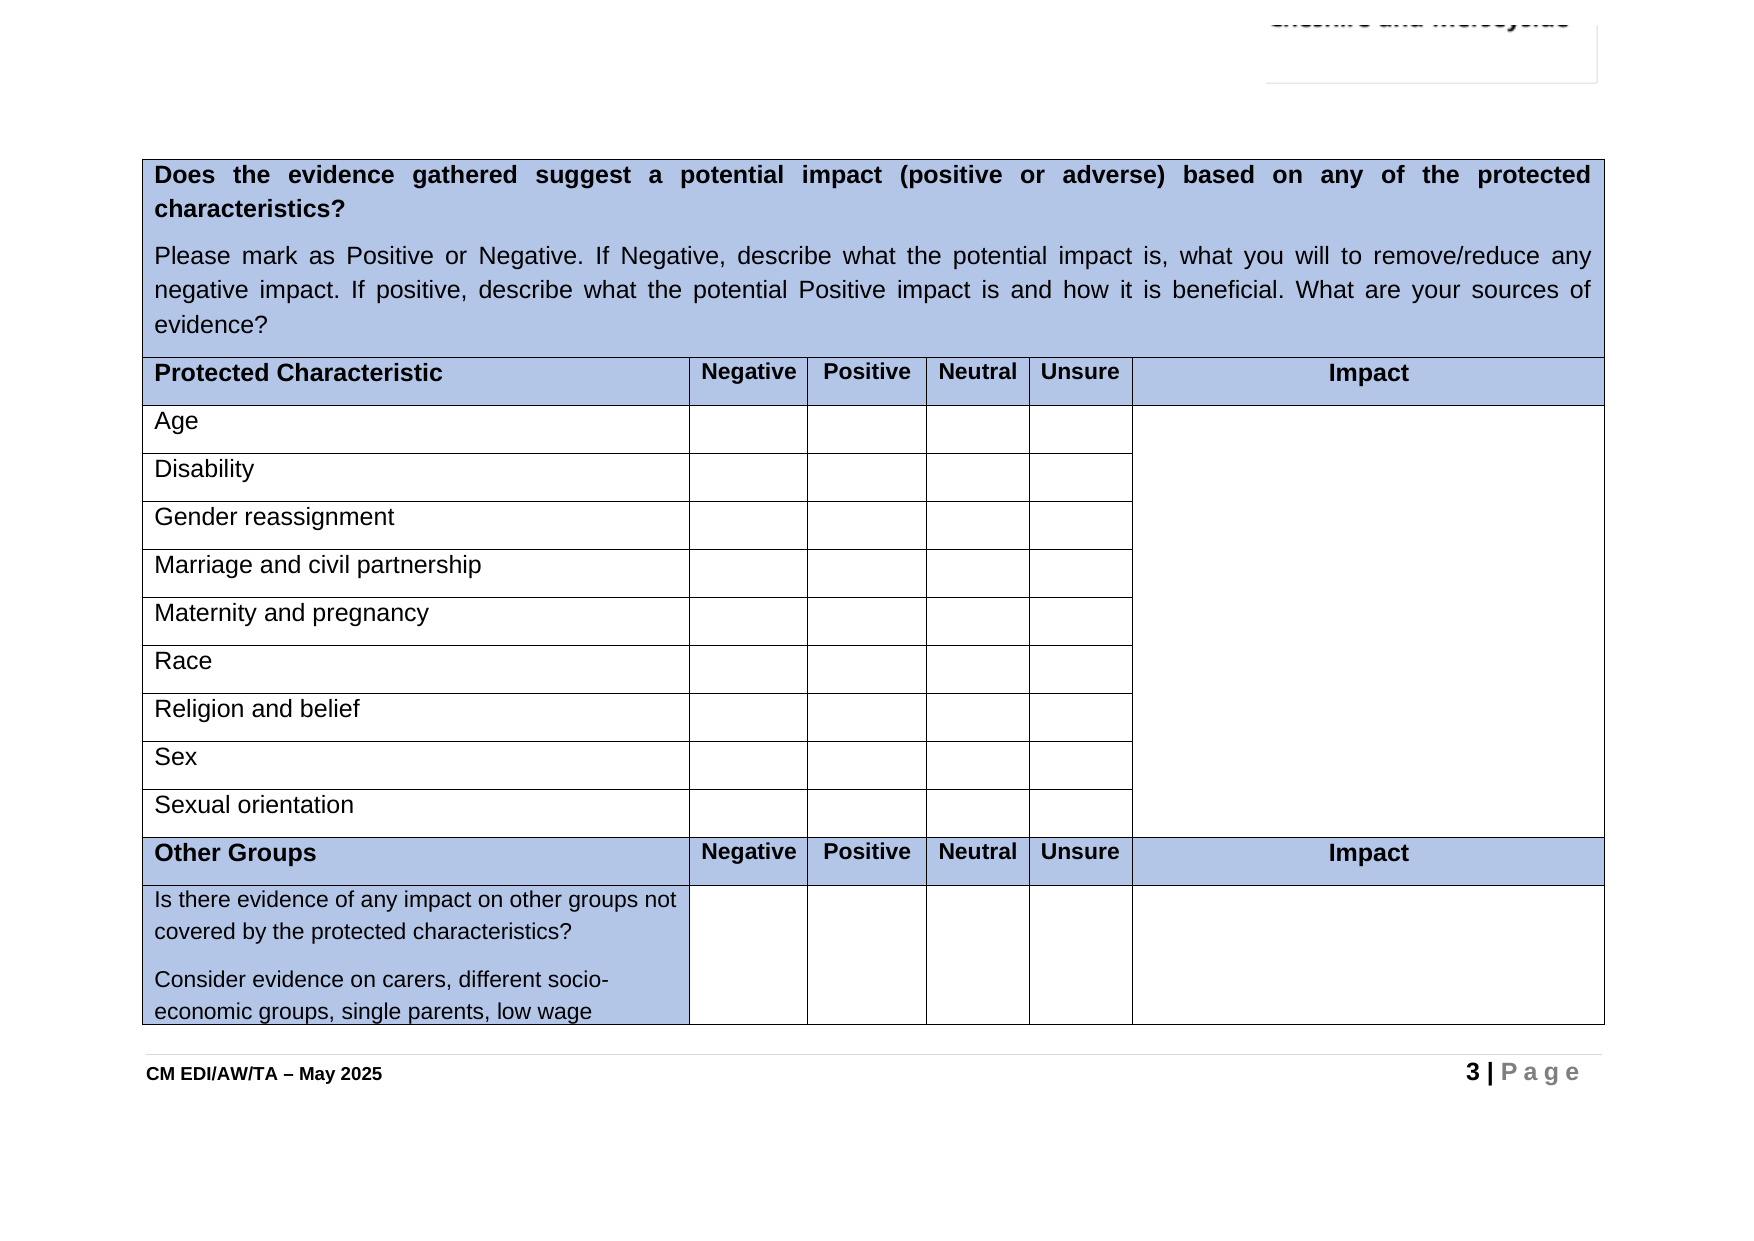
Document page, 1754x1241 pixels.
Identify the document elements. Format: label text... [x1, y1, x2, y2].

table_cell [927, 886, 1029, 1024]
table_cell Negative [690, 358, 807, 405]
table_cell [808, 502, 926, 549]
table_cell [690, 502, 807, 549]
table_cell [1030, 886, 1132, 1024]
table_cell [927, 646, 1029, 693]
table_cell [1030, 406, 1132, 453]
table_cell Negative [690, 838, 807, 885]
table_cell [690, 406, 807, 453]
table_cell Sexual orientation [143, 790, 689, 837]
table_cell [808, 886, 926, 1024]
table_cell [808, 406, 926, 453]
table_header Does the evidence gathered suggest a potential impact (positive or adverse) based on any of the protected characteristics? Please mark as Positive or Negative. If Negative, describe what the potential impact is, what you will to remove/reduce any negative impact. If positive, describe what the potential Positive impact is and how it is beneficial. What are your sources of evidence? [143, 160, 1604, 357]
table_cell [690, 598, 807, 645]
table_cell [1030, 790, 1132, 837]
table_cell [808, 454, 926, 501]
table_cell Marriage and civil partnership [143, 550, 689, 597]
table_cell [927, 502, 1029, 549]
table_cell Neutral [927, 358, 1029, 405]
table_cell Sex [143, 742, 689, 789]
table_cell [927, 454, 1029, 501]
table_cell [927, 694, 1029, 741]
table_cell Positive [808, 358, 926, 405]
table_cell [808, 598, 926, 645]
table_cell [690, 886, 807, 1024]
picture [1265, 25, 1599, 85]
table_cell Disability [143, 454, 689, 501]
table_cell Gender reassignment [143, 502, 689, 549]
table_cell Unsure [1030, 358, 1132, 405]
table_cell [808, 790, 926, 837]
table_cell Age [143, 406, 689, 453]
table_cell [1030, 742, 1132, 789]
table_cell [690, 454, 807, 501]
table_cell [1030, 454, 1132, 501]
table_cell Protected Characteristic [143, 358, 689, 405]
table_cell Neutral [927, 838, 1029, 885]
table_cell [927, 598, 1029, 645]
table_cell [1030, 646, 1132, 693]
table_cell [690, 790, 807, 837]
table_cell Positive [808, 838, 926, 885]
table_cell Other Groups [143, 838, 689, 885]
table_cell [927, 742, 1029, 789]
table_cell [808, 742, 926, 789]
table_cell Race [143, 646, 689, 693]
table_cell [927, 406, 1029, 453]
table_cell [1030, 502, 1132, 549]
table_cell [690, 646, 807, 693]
table_cell [808, 550, 926, 597]
table_cell [690, 694, 807, 741]
table_cell Religion and belief [143, 694, 689, 741]
table_cell [808, 694, 926, 741]
table_cell [1133, 406, 1604, 837]
table_cell Impact [1133, 358, 1604, 405]
table_cell Unsure [1030, 838, 1132, 885]
table_cell [1030, 694, 1132, 741]
table_cell [1030, 598, 1132, 645]
table_cell [1030, 550, 1132, 597]
table_cell [690, 550, 807, 597]
table_cell [690, 742, 807, 789]
table_cell [1133, 886, 1604, 1024]
table_cell Impact [1133, 838, 1604, 885]
table_cell [808, 646, 926, 693]
table_cell [927, 550, 1029, 597]
table_cell [927, 790, 1029, 837]
table_cell Maternity and pregnancy [143, 598, 689, 645]
